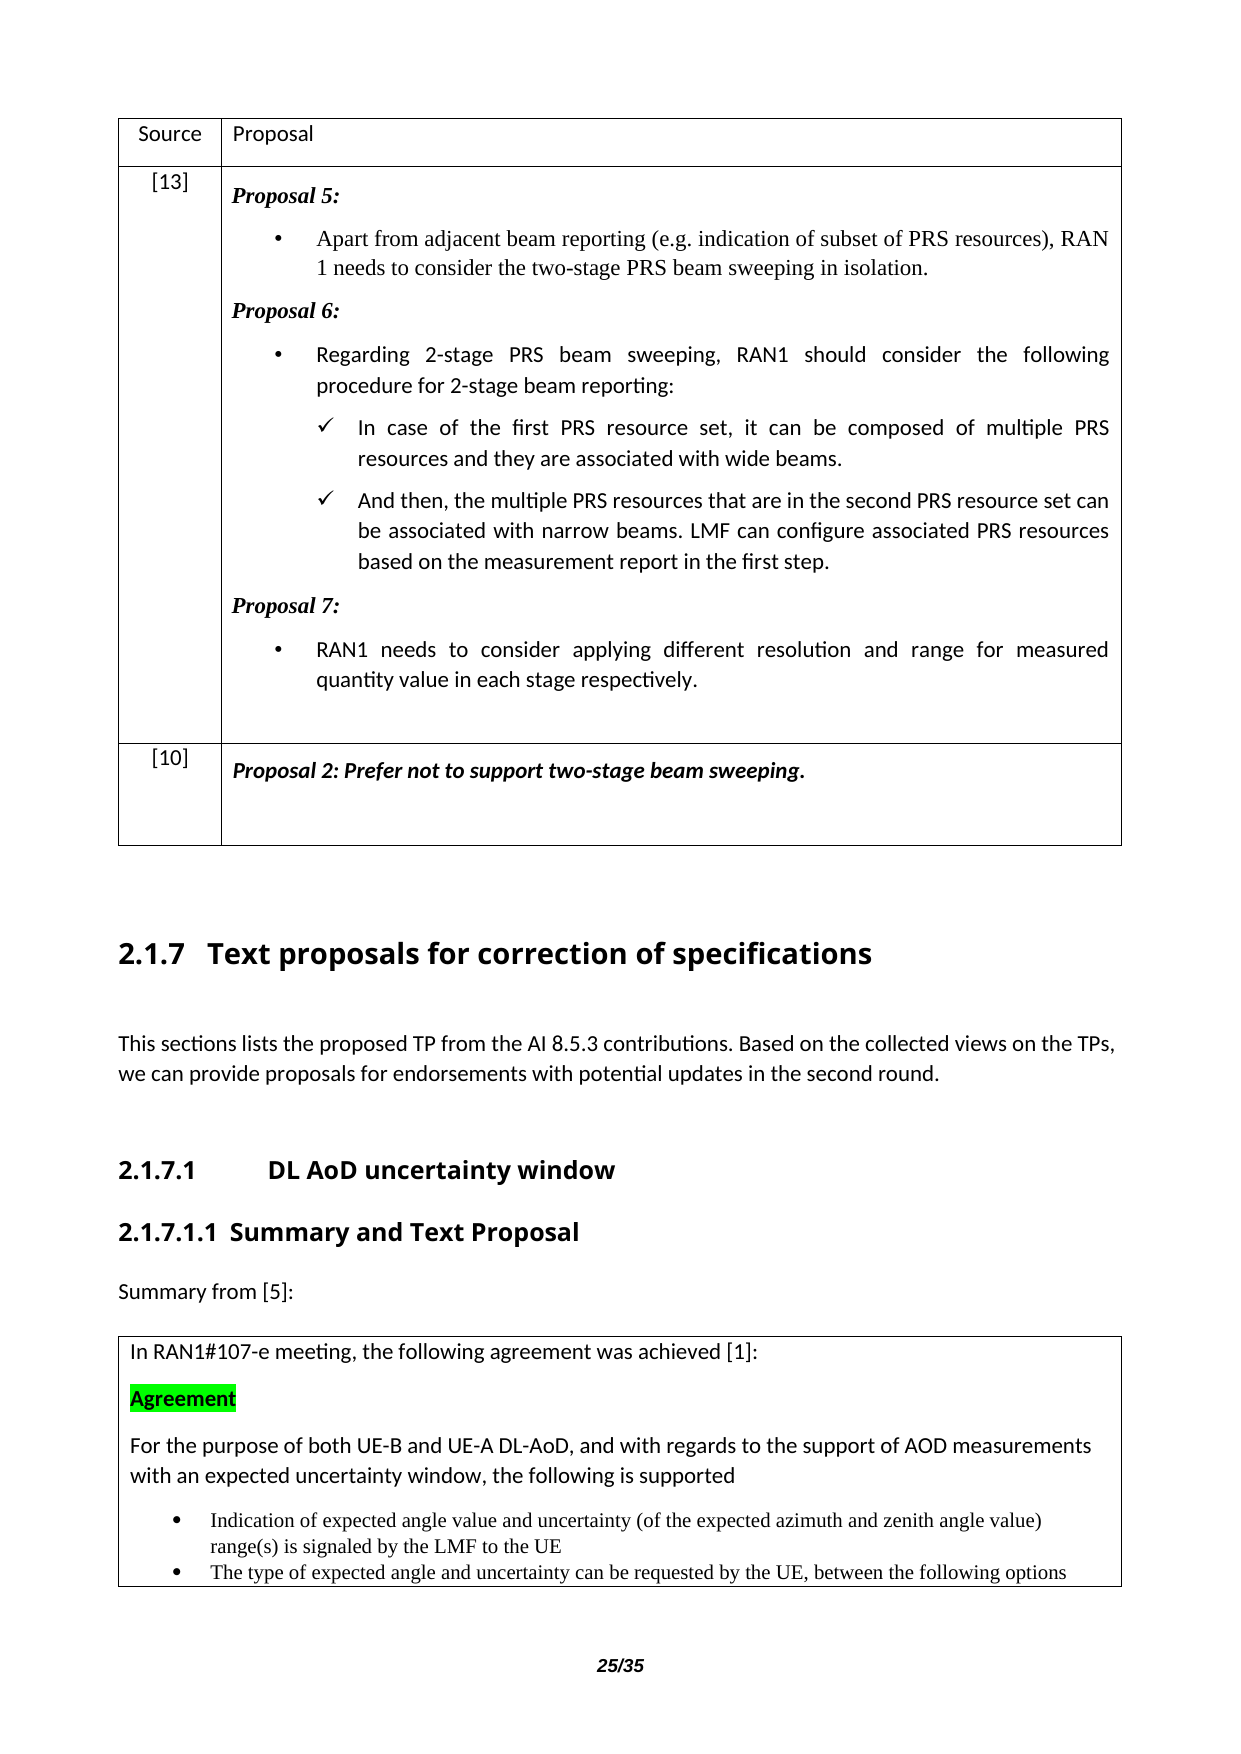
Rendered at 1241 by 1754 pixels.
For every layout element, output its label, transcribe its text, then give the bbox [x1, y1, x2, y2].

text This sections lists the proposed TP from the AI 8.5.3 contributions. Based on the collected views on the TPs, we can provide proposals for endorsements with potential updates in the second round. [118, 1029, 1122, 1087]
subtitle Summary and Text Proposal [118, 1214, 1122, 1248]
text Summary from [5]: [118, 1277, 1122, 1305]
table_cell [10] [119, 744, 221, 844]
subtitle DL AoD uncertainty window [118, 1153, 1122, 1187]
table_cell [13] [119, 167, 221, 742]
table_header Proposal [222, 119, 1121, 166]
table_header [119, 1337, 1121, 1586]
table_header Source [119, 119, 221, 166]
table_cell Proposal 5: Apart from adjacent beam reporting (e.g. indication of subset of PRS resources), RAN 1 needs to consider the two-stage PRS beam sweeping in isolation. Proposal 6: Regarding 2-stage PRS beam sweeping, RAN1 should consider the following procedure for 2-stage beam reporting: In case of the first PRS resource set, it can be composed of multiple PRS resources and they are associated with wide beams. And then, the multiple PRS resources that are in the second PRS resource set can be associated with narrow beams. LMF can configure associated PRS resources based on the measurement report in the first step. Proposal 7: RAN1 needs to consider applying different resolution and range for measured quantity value in each stage respectively. [222, 167, 1121, 742]
subtitle Text proposals for correction of specifications [118, 933, 1122, 973]
table_cell Proposal 2: Prefer not to support two-stage beam sweeping. [222, 744, 1121, 844]
